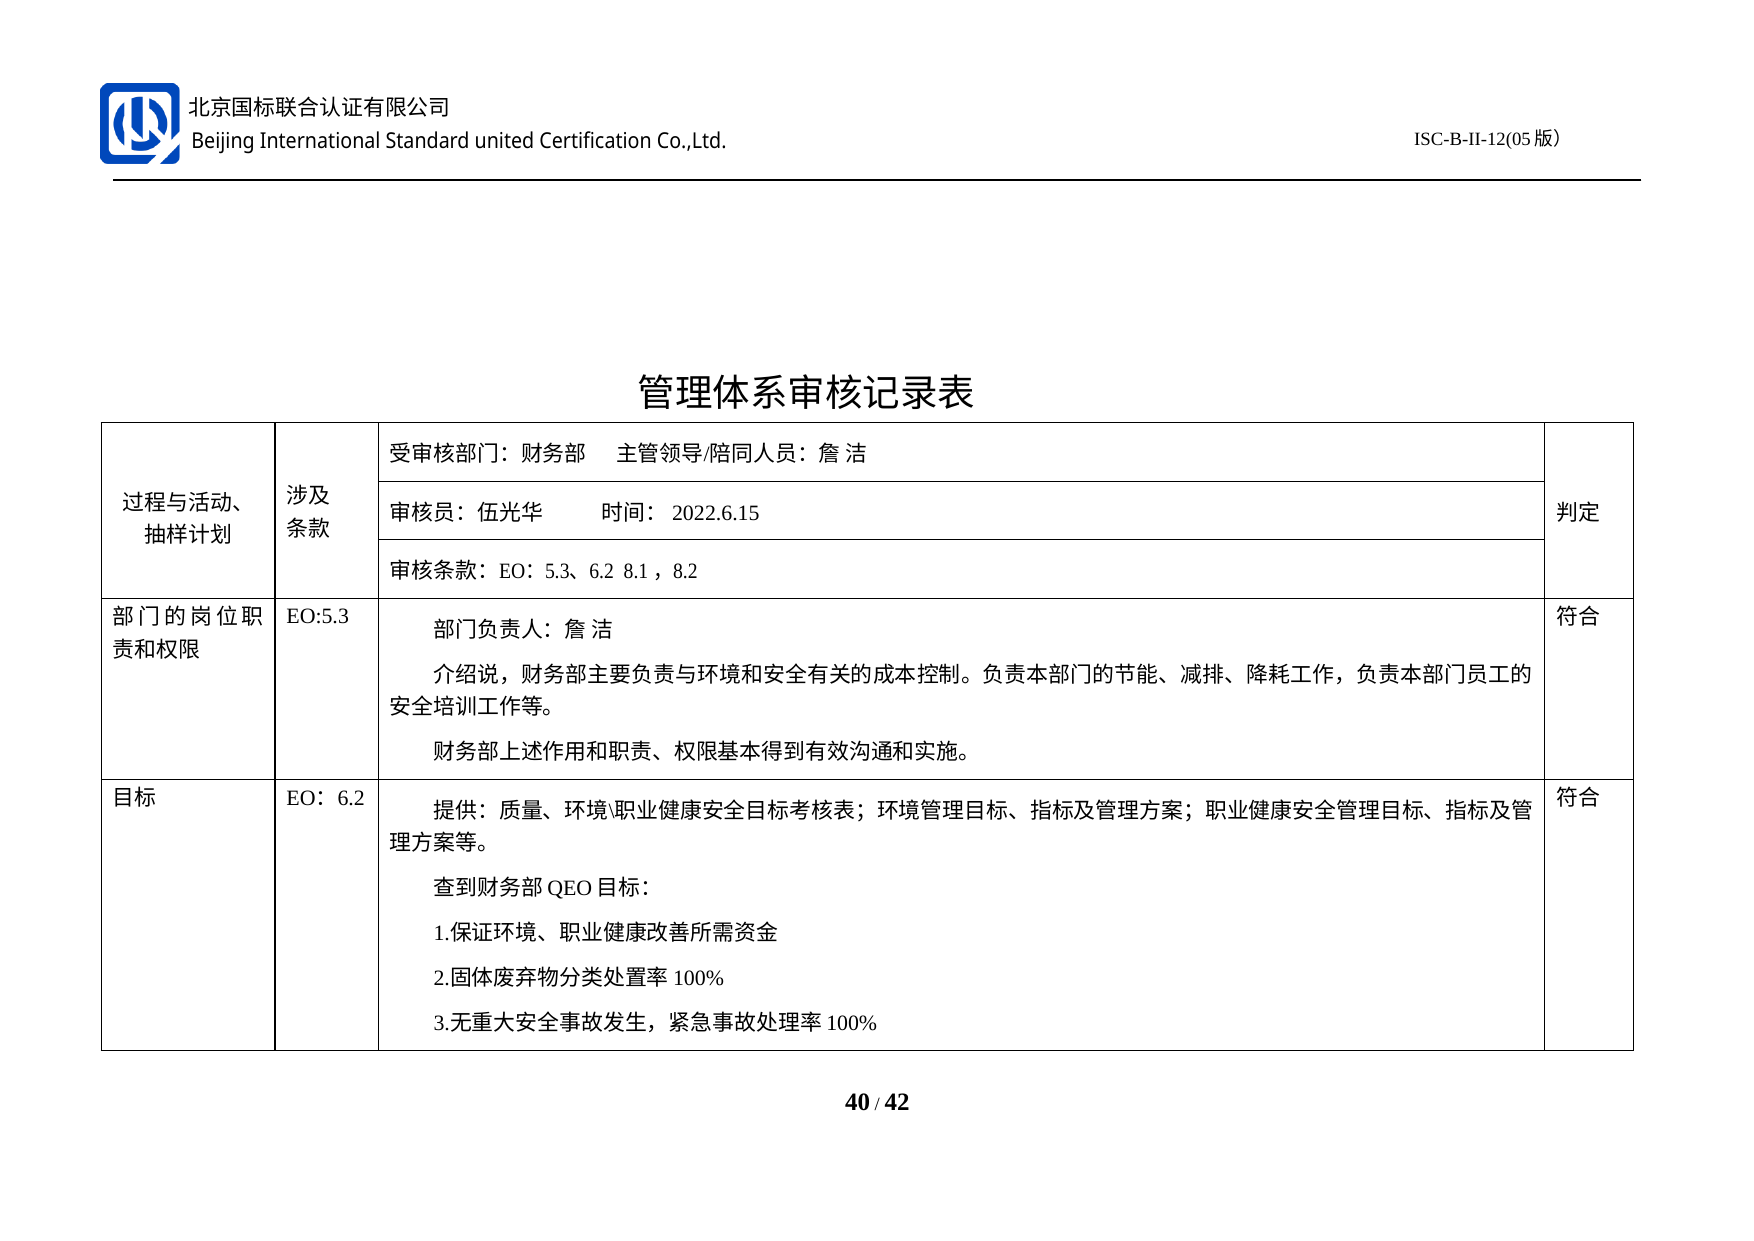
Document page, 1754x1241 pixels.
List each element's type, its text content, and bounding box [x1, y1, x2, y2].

table_header 涉及 条款 [276, 423, 378, 598]
table_cell EO:5.3 [276, 599, 378, 779]
table_cell 审核条款：EO：5.3、6.2 8.1 ，8.2 [379, 540, 1544, 598]
text 管理体系审核记录表 [112, 357, 1641, 422]
table_cell 部门负责人：詹 洁 介绍说，财务部主要负责与环境和安全有关的成本控制。负责本部门的节能、减排、降耗工作，负责本部门员工的安全培训工作等。 财务部上述作用和职责、权限基本得到有效沟通和实施。 [379, 599, 1544, 779]
table_cell 审核员：伍光华 时间： 2022.6.15 [379, 482, 1544, 539]
table_cell EO：6.2 [276, 780, 378, 1050]
table_cell 目标 [102, 780, 274, 1050]
table_header 受审核部门：财务部 主管领导/陪同人员：詹 洁 [379, 423, 1544, 481]
table_header 判定 [1545, 423, 1633, 598]
picture [100, 83, 180, 164]
table_cell 符合 [1545, 599, 1633, 779]
table_cell 符合 [1545, 780, 1633, 1050]
table_header 过程与活动、 抽样计划 [102, 423, 274, 598]
table_cell 部门的岗位职责和权限 [102, 599, 274, 779]
